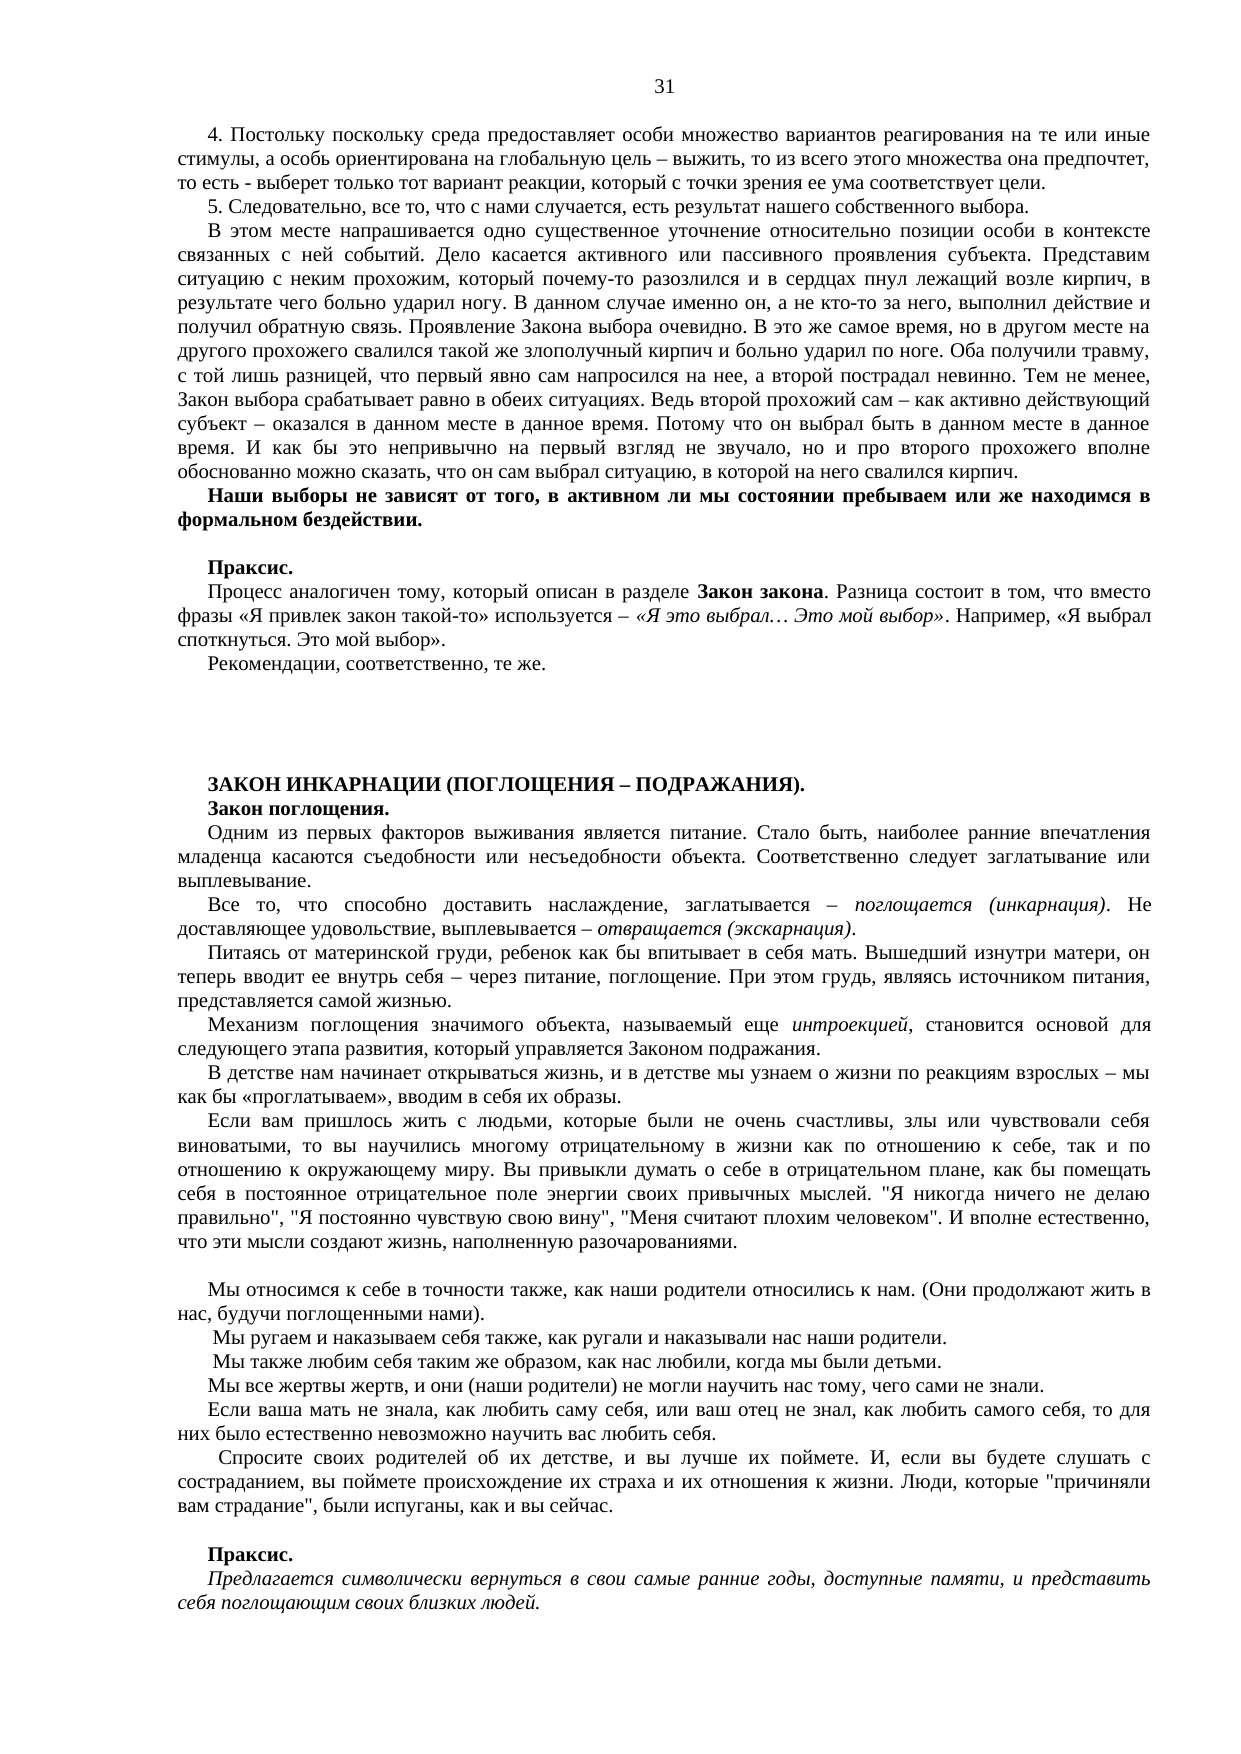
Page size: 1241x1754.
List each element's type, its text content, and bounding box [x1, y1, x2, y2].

text Если вам пришлось жить с людьми, которые были не очень счастливы, злы или чувствовали себя виноватыми, то вы научились многому отрицательному в жизни как по отношению к себе, так и по отношению к окружающему миру. Вы привыкли думать о себе в отрицательном плане, как бы помещать себя в постоянное отрицательное поле энергии своих привычных мыслей. "Я никогда ничего не делаю правильно", "Я постоянно чувствую свою вину", "Меня считают плохим человеком". И вполне естественно, что эти мысли создают жизнь, наполненную разочарованиями. [177, 1108, 1152, 1253]
text Все то, что способно доставить наслаждение, заглатывается – поглощается (инкарнация). Не доставляющее удовольствие, выплевывается – отвращается (экскарнация). [177, 892, 1152, 940]
text Мы относимся к себе в точности также, как наши родители относились к нам. (Они продолжают жить в нас, будучи поглощенными нами). [177, 1277, 1152, 1325]
text В этом месте напрашивается одно существенное уточнение относительно позиции особи в контексте связанных с ней событий. Дело касается активного или пассивного проявления субъекта. Представим ситуацию с неким прохожим, который почему-то разозлился и в сердцах пнул лежащий возле кирпич, в результате чего больно ударил ногу. В данном случае именно он, а не кто-то за него, выполнил действие и получил обратную связь. Проявление Закона выбора очевидно. В это же самое время, но в другом месте на другого прохожего свалился такой же злополучный кирпич и больно ударил по ноге. Оба получили травму, с той лишь разницей, что первый явно сам напросился на нее, а второй пострадал невинно. Тем не менее, Закон выбора срабатывает равно в обеих ситуациях. Ведь второй прохожий сам – как активно действующий субъект – оказался в данном месте в данное время. Потому что он выбрал быть в данном месте в данное время. И как бы это непривычно на первый взгляд не звучало, но и про второго прохожего вполне обоснованно можно сказать, что он сам выбрал ситуацию, в которой на него свалился кирпич. [177, 218, 1152, 483]
text Наши выборы не зависят от того, в активном ли мы состоянии пребываем или же находимся в формальном бездействии. [177, 483, 1152, 531]
text Рекомендации, соответственно, те же. [177, 651, 1152, 675]
text 5. Следовательно, все то, что с нами случается, есть результат нашего собственного выбора. [177, 194, 1152, 218]
text Если ваша мать не знала, как любить саму себя, или ваш отец не знал, как любить самого себя, то для них было естественно невозможно научить вас любить себя. [177, 1397, 1152, 1445]
text Мы также любим себя таким же образом, как нас любили, когда мы были детьми. [177, 1349, 1152, 1373]
text Механизм поглощения значимого объекта, называемый еще интроекцией, становится основой для следующего этапа развития, который управляется Законом подражания. [177, 1012, 1152, 1060]
text Спросите своих родителей об их детстве, и вы лучше их поймете. И, если вы будете слушать с состраданием, вы поймете происхождение их страха и их отношения к жизни. Люди, которые "причиняли вам страдание", были испуганы, как и вы сейчас. [177, 1445, 1152, 1517]
text Одним из первых факторов выживания является питание. Стало быть, наиболее ранние впечатления младенца касаются съедобности или несъедобности объекта. Соответственно следует заглатывание или выплевывание. [177, 820, 1152, 892]
text ЗАКОН ИНКАРНАЦИИ (ПОГЛОЩЕНИЯ – ПОДРАЖАНИЯ). [177, 772, 1152, 796]
text 4. Постольку поскольку среда предоставляет особи множество вариантов реагирования на те или иные стимулы, а особь ориентирована на глобальную цель – выжить, то из всего этого множества она предпочтет, то есть - выберет только тот вариант реакции, который с точки зрения ее ума соответствует цели. [177, 122, 1152, 194]
text Предлагается символически вернуться в свои самые ранние годы, доступные памяти, и представить себя поглощающим своих близких людей. [177, 1566, 1152, 1614]
text Закон поглощения. [177, 796, 1152, 820]
text Праксис. [177, 1542, 1152, 1566]
text Праксис. [177, 555, 1152, 579]
text Питаясь от материнской груди, ребенок как бы впитывает в себя мать. Вышедший изнутри матери, он теперь вводит ее внутрь себя – через питание, поглощение. При этом грудь, являясь источником питания, представляется самой жизнью. [177, 940, 1152, 1012]
text Мы все жертвы жертв, и они (наши родители) не могли научить нас тому, чего сами не знали. [177, 1373, 1152, 1397]
text Мы ругаем и наказываем себя также, как ругали и наказывали нас наши родители. [177, 1325, 1152, 1349]
text Процесс аналогичен тому, который описан в разделе Закон закона. Разница состоит в том, что вместо фразы «Я привлек закон такой-то» используется – «Я это выбрал… Это мой выбор». Например, «Я выбрал споткнуться. Это мой выбор». [177, 579, 1152, 651]
text В детстве нам начинает открываться жизнь, и в детстве мы узнаем о жизни по реакциям взрослых – мы как бы «проглатываем», вводим в себя их образы. [177, 1060, 1152, 1108]
